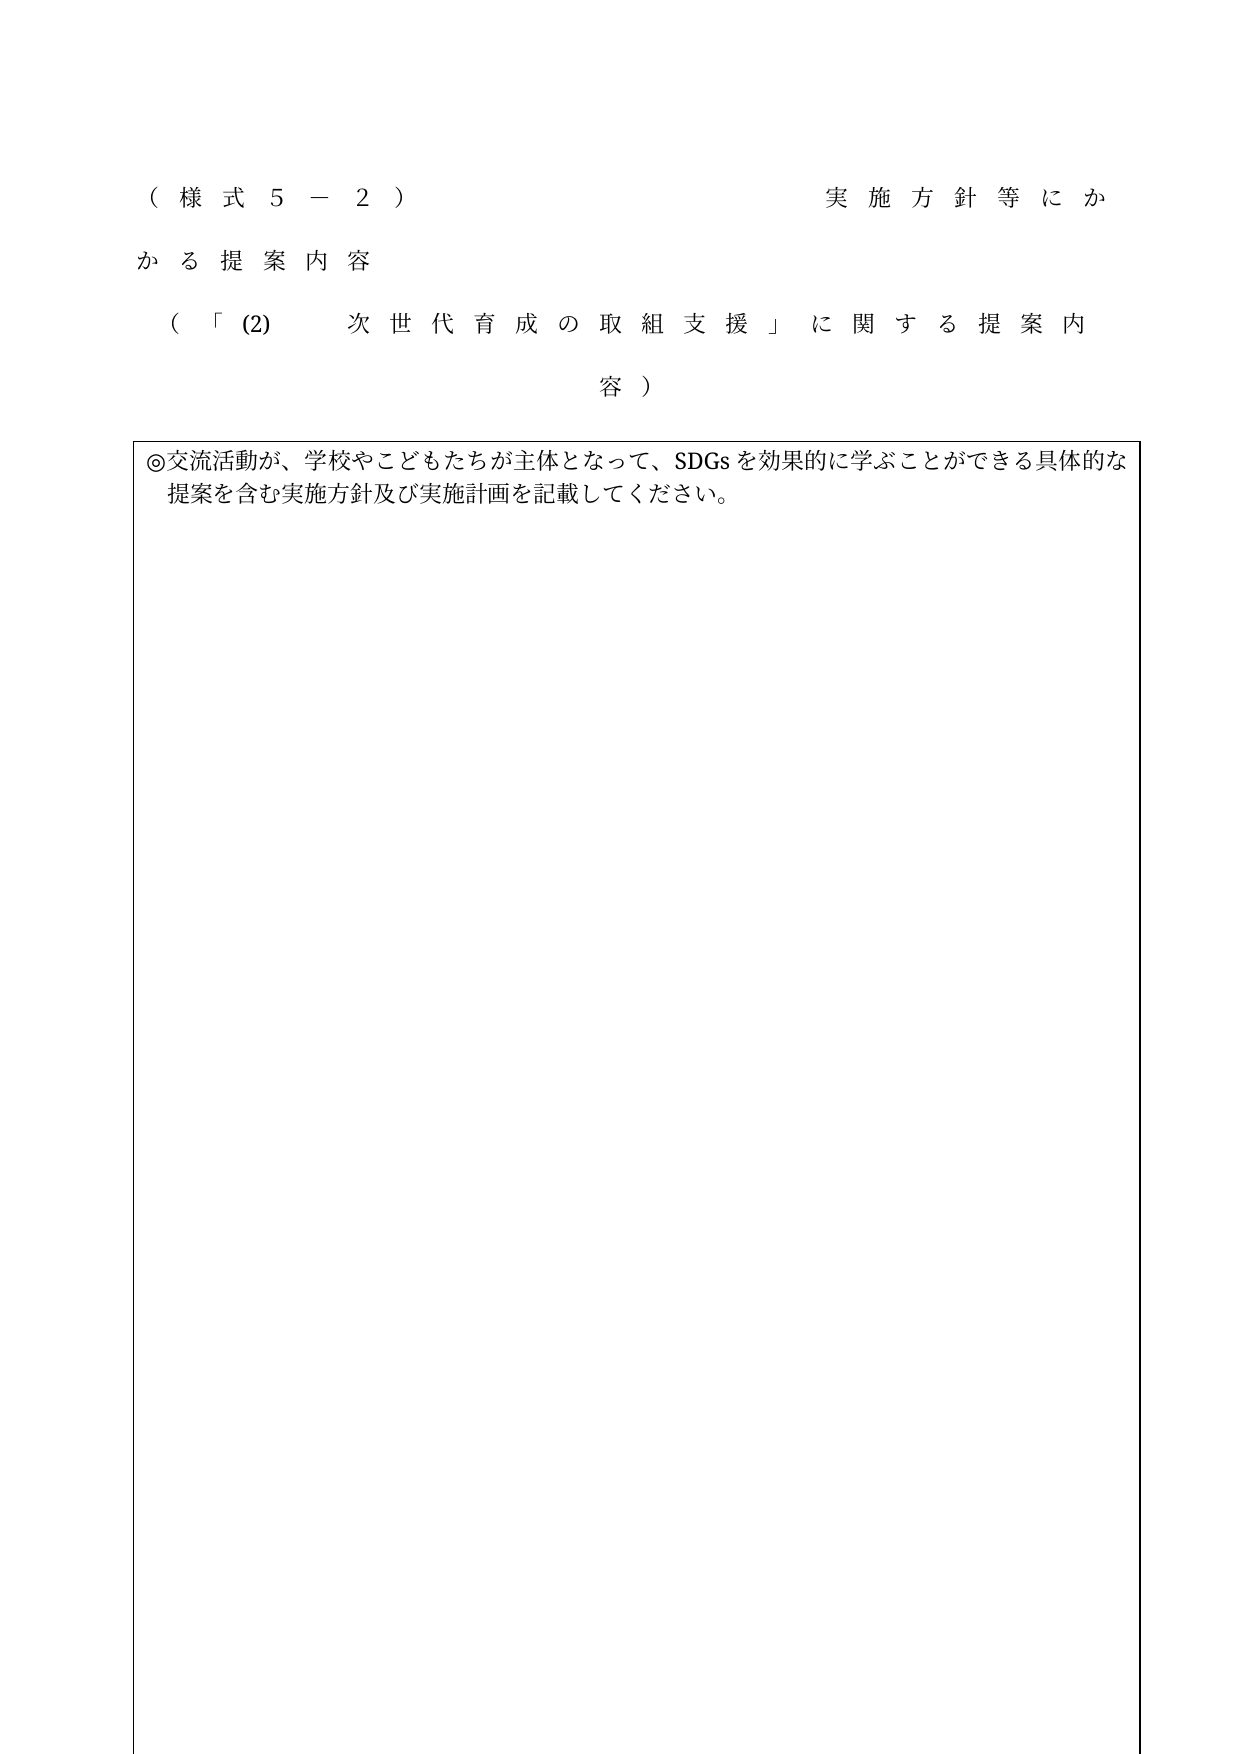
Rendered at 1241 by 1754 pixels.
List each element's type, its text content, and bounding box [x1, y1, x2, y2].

text （「(2) 次世代育成の取組支援」に関する提案内容） [137, 291, 1126, 417]
text （様式５－２） 実施方針等にかかる提案内容 [137, 165, 1126, 291]
